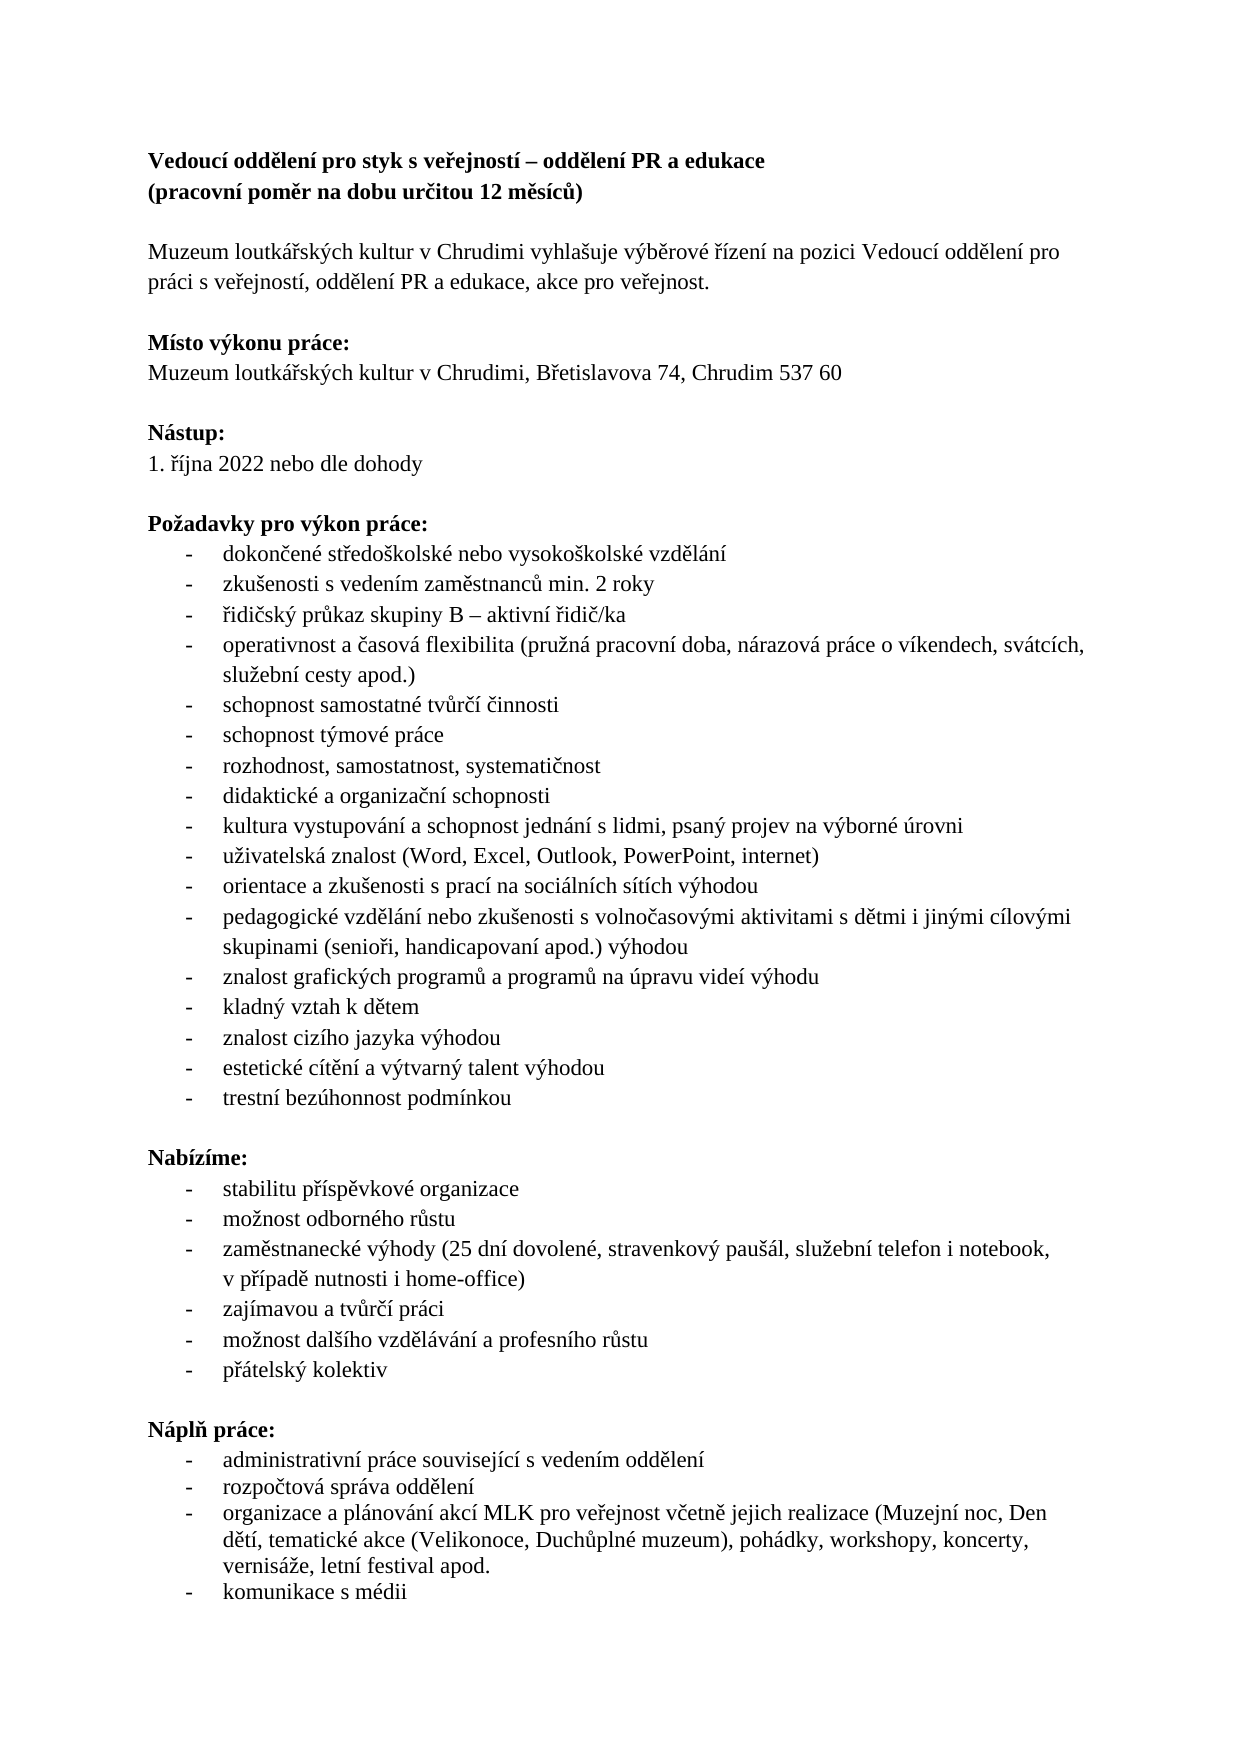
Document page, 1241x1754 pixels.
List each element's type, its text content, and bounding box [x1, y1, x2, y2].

list schopnost samostatné tvůrčí činnosti [185, 691, 1093, 718]
list stabilitu příspěvkové organizace [185, 1175, 1093, 1201]
list možnost dalšího vzdělávání a profesního růstu [185, 1326, 1093, 1352]
list zajímavou a tvůrčí práci [185, 1296, 1093, 1322]
text Nástup: [148, 419, 1093, 446]
list znalost cizího jazyka výhodou [185, 1024, 1093, 1050]
list pedagogické vzdělání nebo zkušenosti s volnočasovými aktivitami s dětmi i jinými cílovými skupinami (senioři, handicapovaní apod.) výhodou [185, 903, 1093, 959]
text 1. října 2022 nebo dle dohody [148, 450, 1093, 476]
list operativnost a časová flexibilita (pružná pracovní doba, nárazová práce o víkendech, svátcích, služební cesty apod.) [185, 631, 1093, 687]
list přátelský kolektiv [185, 1356, 1093, 1382]
text Vedoucí oddělení pro styk s veřejností – oddělení PR a edukace [148, 148, 1093, 174]
list orientace a zkušenosti s prací na sociálních sítích výhodou [185, 873, 1093, 899]
list uživatelská znalost (Word, Excel, Outlook, PowerPoint, internet) [185, 842, 1093, 869]
list estetické cítění a výtvarný talent výhodou [185, 1054, 1093, 1080]
text Místo výkonu práce: [148, 329, 1093, 355]
text Požadavky pro výkon práce: [148, 510, 1093, 536]
list rozhodnost, samostatnost, systematičnost [185, 752, 1093, 778]
text (pracovní poměr na dobu určitou 12 měsíců) [148, 178, 1093, 204]
list možnost odborného růstu [185, 1205, 1093, 1231]
list zaměstnanecké výhody (25 dní dovolené, stravenkový paušál, služební telefon i notebook, v případě nutnosti i home-office) [185, 1235, 1093, 1292]
list trestní bezúhonnost podmínkou [185, 1084, 1093, 1110]
list administrativní práce související s vedením oddělení [185, 1447, 1093, 1473]
list řidičský průkaz skupiny B – aktivní řidič/ka [185, 601, 1093, 627]
text Nabízíme: [148, 1144, 1093, 1171]
list rozpočtová správa oddělení [185, 1473, 1093, 1499]
list didaktické a organizační schopnosti [185, 782, 1093, 808]
list dokončené středoškolské nebo vysokoškolské vzdělání [185, 540, 1093, 567]
list komunikace s médii [185, 1578, 1093, 1605]
list organizace a plánování akcí MLK pro veřejnost včetně jejich realizace (Muzejní noc, Den dětí, tematické akce (Velikonoce, Duchůplné muzeum), pohádky, workshopy, koncerty, vernisáže, letní festival apod. [185, 1499, 1093, 1578]
list kultura vystupování a schopnost jednání s lidmi, psaný projev na výborné úrovni [185, 812, 1093, 838]
list znalost grafických programů a programů na úpravu videí výhodu [185, 963, 1093, 989]
list schopnost týmové práce [185, 722, 1093, 748]
text Náplň práce: [148, 1416, 1093, 1443]
text Muzeum loutkářských kultur v Chrudimi, Břetislavova 74, Chrudim 537 60 [148, 359, 1093, 385]
list zkušenosti s vedením zaměstnanců min. 2 roky [185, 571, 1093, 597]
text Muzeum loutkářských kultur v Chrudimi vyhlašuje výběrové řízení na pozici Vedoucí oddělení pro práci s veřejností, oddělení PR a edukace, akce pro veřejnost. [148, 238, 1093, 295]
list kladný vztah k dětem [185, 993, 1093, 1020]
